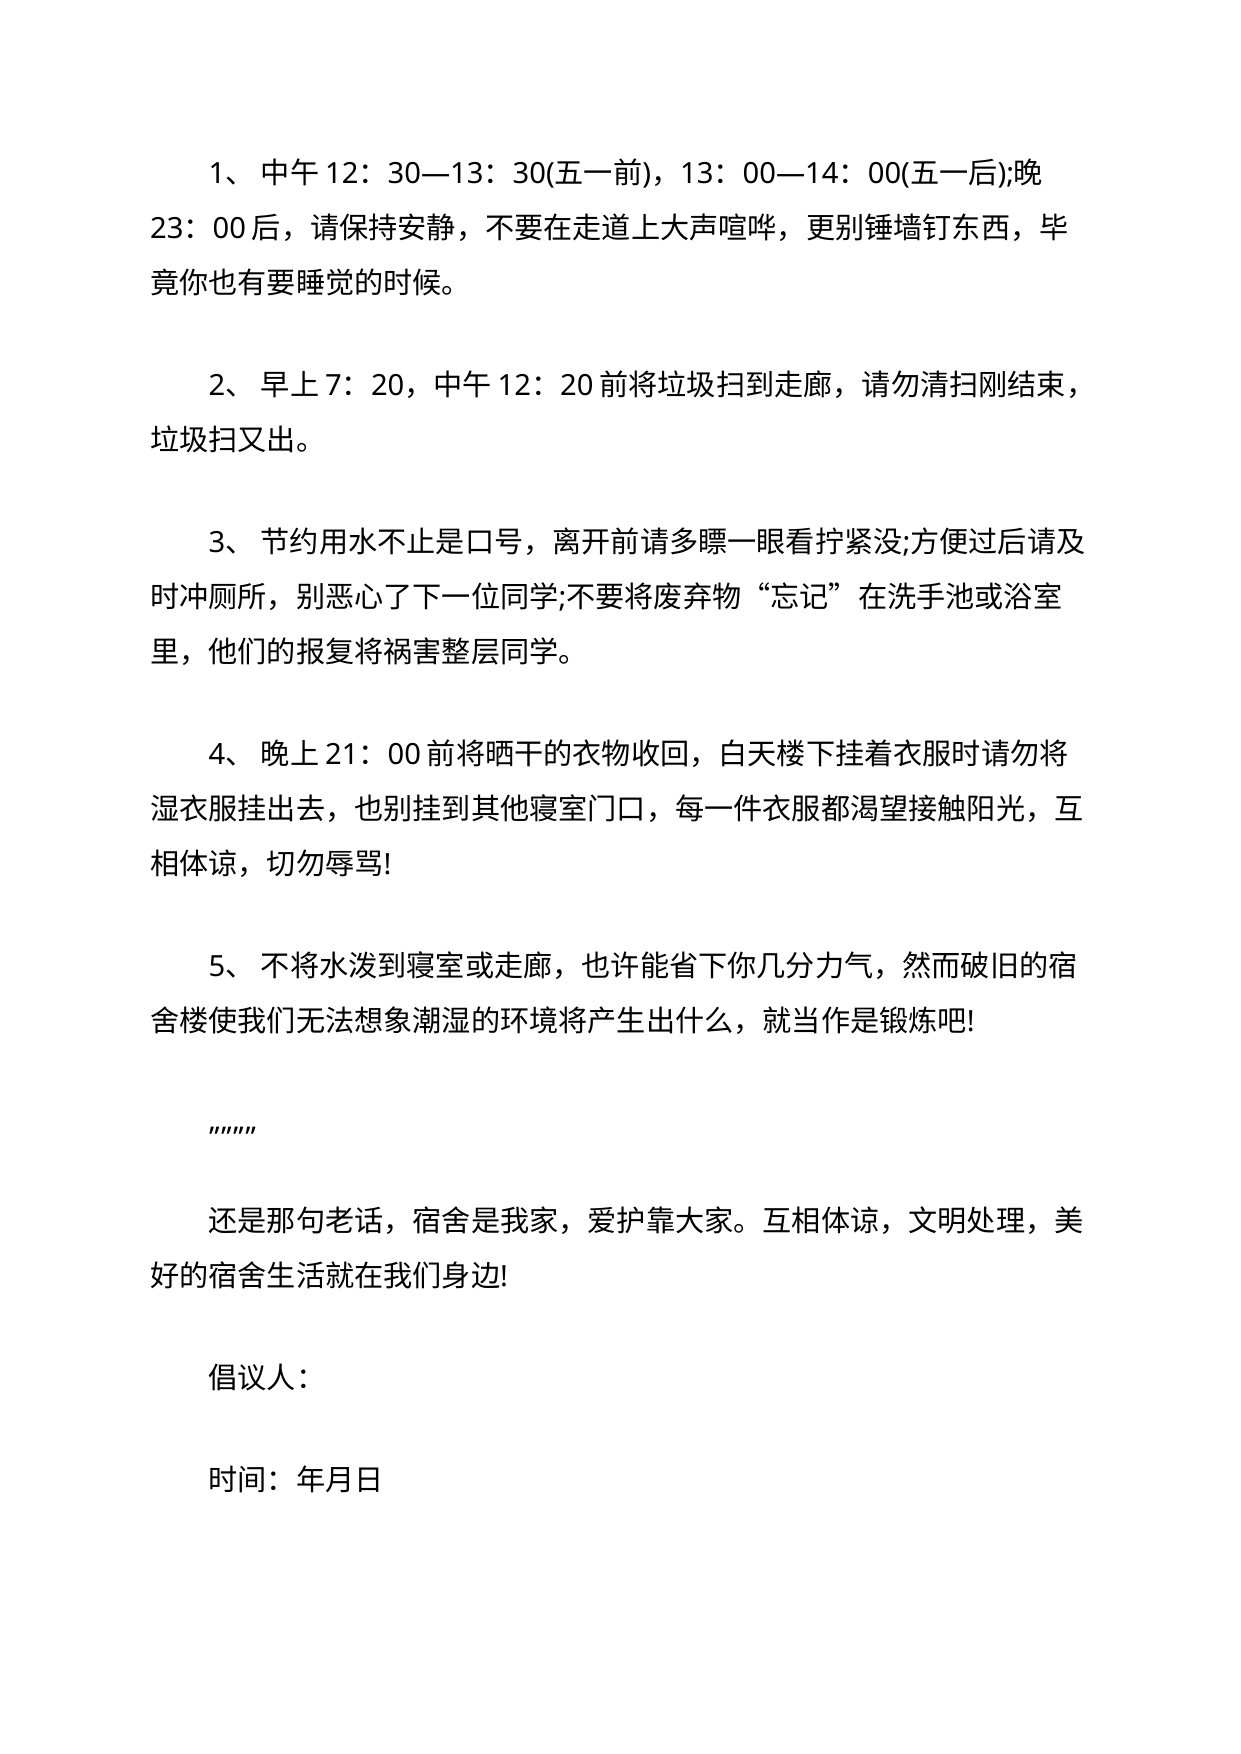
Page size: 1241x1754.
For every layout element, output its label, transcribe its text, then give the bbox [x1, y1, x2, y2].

text 1、 中午12：30—13：30(五一前)，13：00—14：00(五一后);晚23：00后，请保持安静，不要在走道上大声喧哗，更别锤墙钉东西，毕竟你也有要睡觉的时候。 [150, 150, 1090, 302]
text 还是那句老话，宿舍是我家，爱护靠大家。互相体谅，文明处理，美好的宿舍生活就在我们身边! [150, 1198, 1090, 1295]
text 2、 早上7：20，中午12：20前将垃圾扫到走廊，请勿清扫刚结束，垃圾扫又出。 [150, 362, 1090, 459]
text 倡议人： [150, 1354, 1090, 1397]
text 4、 晚上21：00前将晒干的衣物收回，白天楼下挂着衣服时请勿将湿衣服挂出去，也别挂到其他寝室门口，每一件衣服都渴望接触阳光，互相体谅，切勿辱骂! [150, 730, 1090, 883]
text 5、 不将水泼到寝室或走廊，也许能省下你几分力气，然而破旧的宿舍楼使我们无法想象潮湿的环境将产生出什么，就当作是锻炼吧! [150, 942, 1090, 1039]
text „„„„ [150, 1099, 1090, 1139]
text 3、 节约用水不止是口号，离开前请多瞟一眼看拧紧没;方便过后请及时冲厕所，别恶心了下一位同学;不要将废弃物“忘记”在洗手池或浴室里，他们的报复将祸害整层同学。 [150, 518, 1090, 671]
text 时间：年月日 [150, 1456, 1090, 1498]
